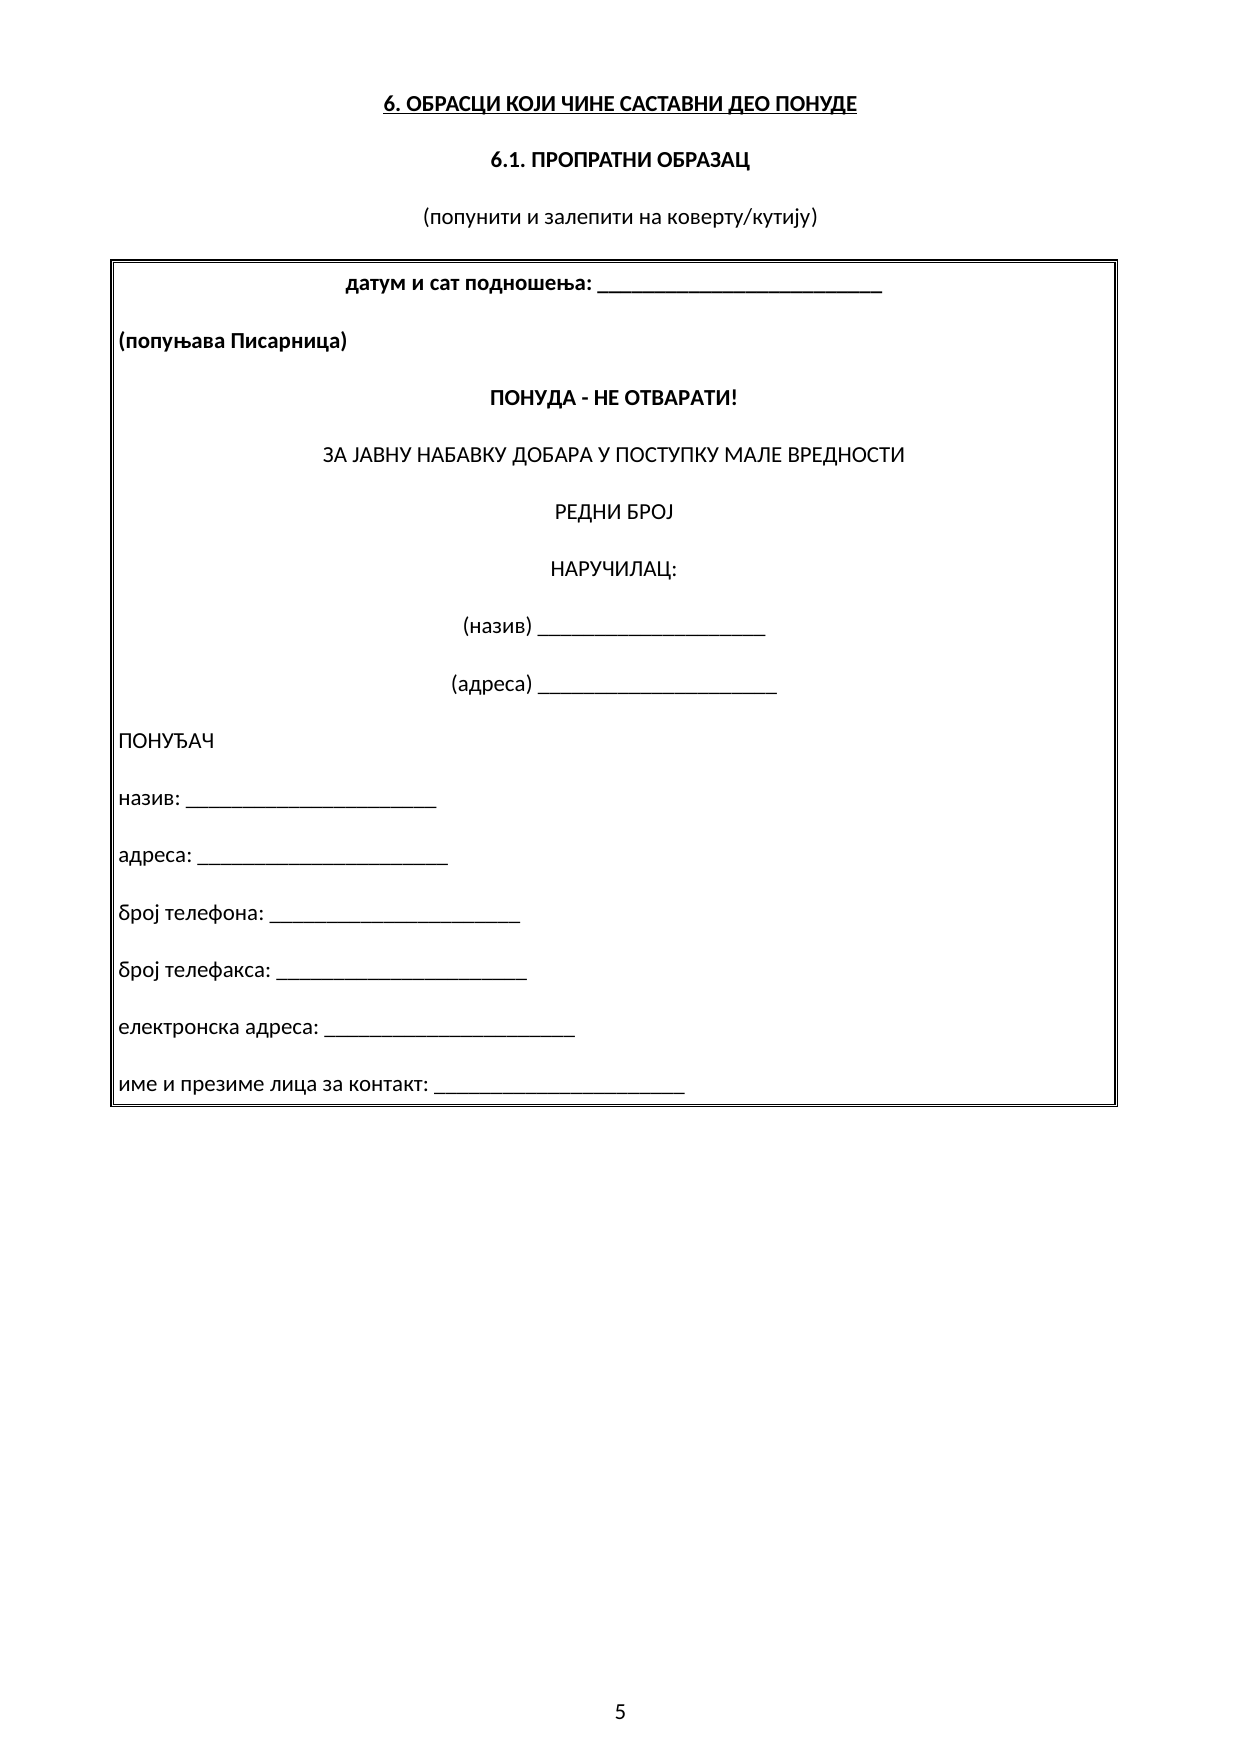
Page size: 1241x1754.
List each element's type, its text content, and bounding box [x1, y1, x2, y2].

text 6.1. ПРОПРАТНИ ОБРАЗАЦ [118, 145, 1122, 173]
table_header датум и сат подношења: _________________________ (попуњава Писарница) ПОНУДА - НЕ ОТВАРАТИ! ЗА ЈАВНУ НАБАВКУ ДОБАРА У ПОСТУПКУ МАЛЕ ВРЕДНОСТИ РЕДНИ БРОЈ НАРУЧИЛАЦ: (назив) ____________________ (адреса) _____________________ ПОНУЂАЧ назив: ______________________ адреса: ______________________ број телефона: ______________________ број телефакса: ______________________ електронска адреса: ______________________ име и презиме лица за контакт: ______________________ [114, 263, 1114, 1103]
text 6. ОБРАСЦИ КОЈИ ЧИНЕ САСТАВНИ ДЕО ПОНУДЕ [118, 89, 1122, 117]
text (попунити и залепити на коверту/кутију) [118, 202, 1122, 230]
